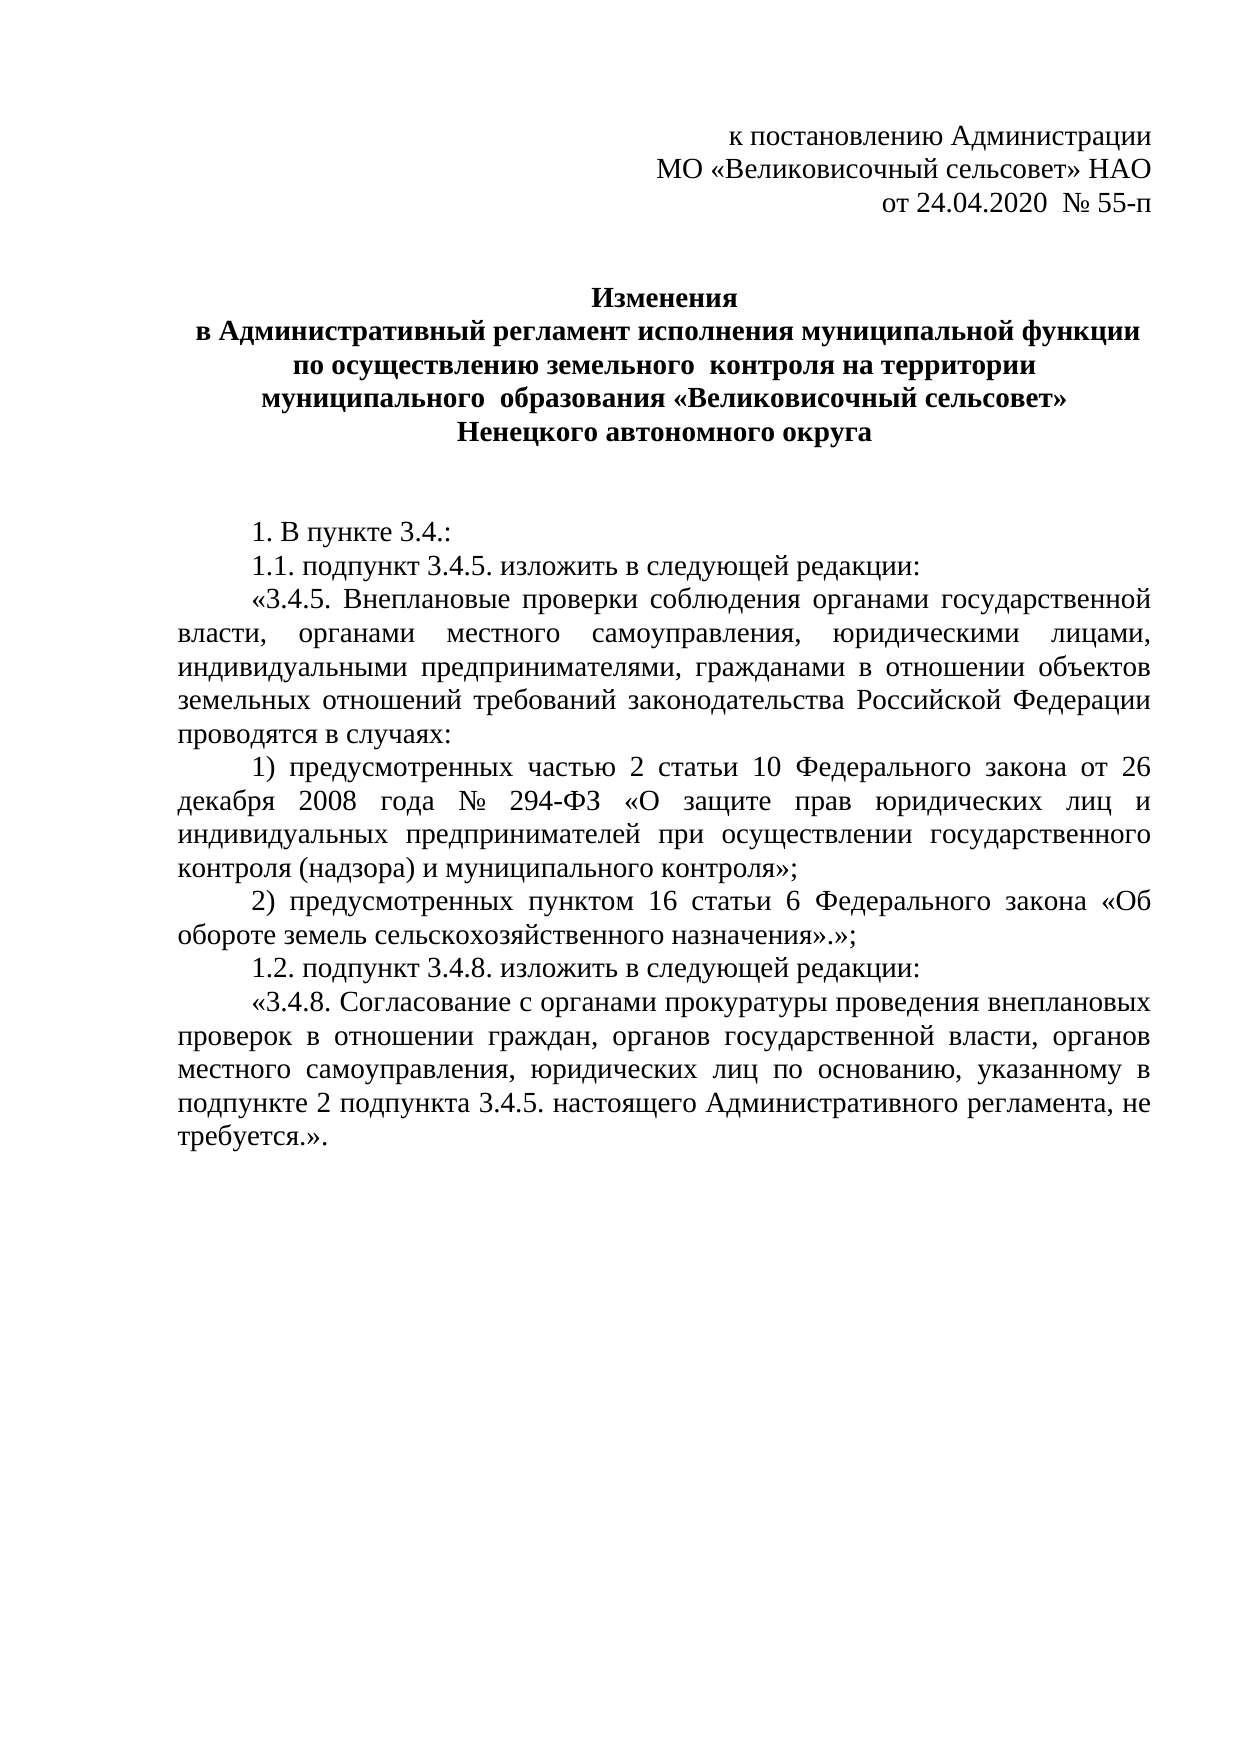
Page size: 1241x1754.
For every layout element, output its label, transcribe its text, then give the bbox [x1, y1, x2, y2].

subtitle МО «Великовисочный сельсовет» НАО [177, 152, 1152, 185]
subtitle Ненецкого автономного округа [177, 414, 1152, 447]
subtitle к постановлению Администрации [177, 118, 1152, 152]
subtitle 1.2. подпункт 3.4.8. изложить в следующей редакции: [177, 951, 1152, 984]
subtitle 1. В пункте 3.4.: [177, 514, 1152, 548]
subtitle 2) предусмотренных пунктом 16 статьи 6 Федерального закона «Об обороте земель сельскохозяйственного назначения».»; [177, 883, 1152, 951]
subtitle от 24.04.2020 № 55-п [177, 185, 1152, 219]
subtitle «3.4.8. Согласование с органами прокуратуры проведения внеплановых проверок в отношении граждан, органов государственной власти, органов местного самоуправления, юридических лиц по основанию, указанному в подпункте 2 подпункта 3.4.5. настоящего Административного регламента, не требуется.». [177, 984, 1152, 1152]
subtitle Изменения [177, 280, 1152, 313]
subtitle 1.1. подпункт 3.4.5. изложить в следующей редакции: [177, 548, 1152, 582]
subtitle муниципального образования «Великовисочный сельсовет» [177, 380, 1152, 414]
subtitle в Административный регламент исполнения муниципальной функции по осуществлению земельного контроля на территории [177, 313, 1152, 380]
subtitle 1) предусмотренных частью 2 статьи 10 Федерального закона от 26 декабря 2008 года № 294-ФЗ «О защите прав юридических лиц и индивидуальных предпринимателей при осуществлении государственного контроля (надзора) и муниципального контроля»; [177, 749, 1152, 883]
subtitle «3.4.5. Внеплановые проверки соблюдения органами государственной власти, органами местного самоуправления, юридическими лицами, индивидуальными предпринимателями, гражданами в отношении объектов земельных отношений требований законодательства Российской Федерации проводятся в случаях: [177, 582, 1152, 749]
